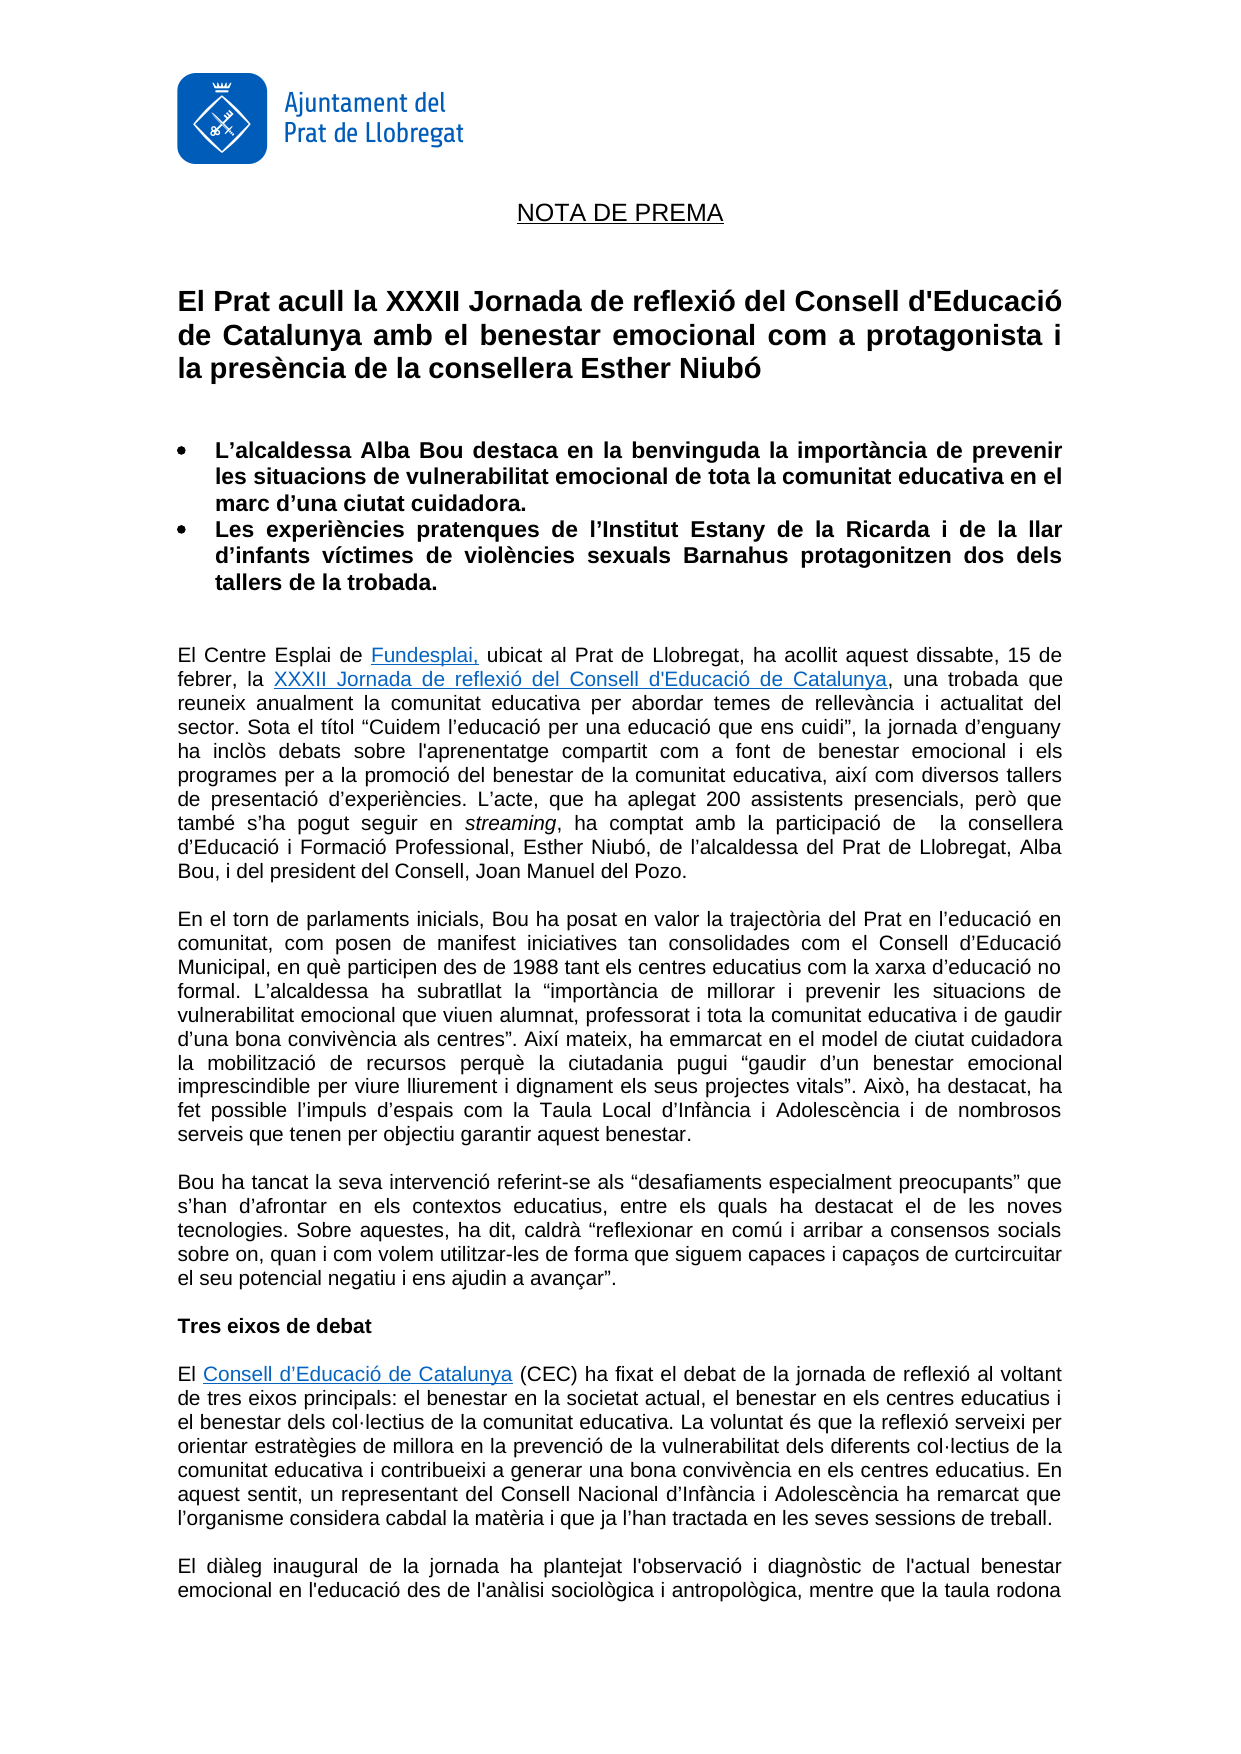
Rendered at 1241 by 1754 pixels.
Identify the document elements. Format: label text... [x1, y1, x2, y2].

text En el torn de parlaments inicials, Bou ha posat en valor la trajectòria del Prat en l’educació en comunitat, com posen de manifest iniciatives tan consolidades com el Consell d’Educació Municipal, en què participen des de 1988 tant els centres educatius com la xarxa d’educació no formal. L’alcaldessa ha subratllat la “importància de millorar i prevenir les situacions de vulnerabilitat emocional que viuen alumnat, professorat i tota la comunitat educativa i de gaudir d’una bona convivència als centres”. Així mateix, ha emmarcat en el model de ciutat cuidadora la mobilització de recursos perquè la ciutadania pugui “gaudir d’un benestar emocional imprescindible per viure lliurement i dignament els seus projectes vitals”. Això, ha destacat, ha fet possible l’impuls d’espais com la Taula Local d’Infància i Adolescència i de nombrosos serveis que tenen per objectiu garantir aquest benestar. [177, 907, 1063, 1146]
list L’alcaldessa Alba Bou destaca en la benvinguda la importància de prevenir les situacions de vulnerabilitat emocional de tota la comunitat educativa en el marc d’una ciutat cuidadora. [177, 437, 1063, 516]
text El Centre Esplai de Fundesplai, ubicat al Prat de Llobregat, ha acollit aquest dissabte, 15 de febrer, la XXXII Jornada de reflexió del Consell d'Educació de Catalunya, una trobada que reuneix anualment la comunitat educativa per abordar temes de rellevància i actualitat del sector. Sota el títol “Cuidem l’educació per una educació que ens cuidi”, la jornada d’enguany ha inclòs debats sobre l'aprenentatge compartit com a font de benestar emocional i els programes per a la promoció del benestar de la comunitat educativa, així com diversos tallers de presentació d’experiències. L’acte, que ha aplegat 200 assistents presencials, però que també s’ha pogut seguir en streaming, ha comptat amb la participació de la consellera d’Educació i Formació Professional, Esther Niubó, de l’alcaldessa del Prat de Llobregat, Alba Bou, i del president del Consell, Joan Manuel del Pozo. [177, 643, 1063, 883]
text El Prat acull la XXXII Jornada de reflexió del Consell d'Educació de Catalunya amb el benestar emocional com a protagonista i la presència de la consellera Esther Niubó [177, 284, 1063, 385]
list Les experiències pratenques de l’Institut Estany de la Ricarda i de la llar d’infants víctimes de violències sexuals Barnahus protagonitzen dos dels tallers de la trobada. [177, 516, 1063, 595]
text El Consell d’Educació de Catalunya (CEC) ha fixat el debat de la jornada de reflexió al voltant de tres eixos principals: el benestar en la societat actual, el benestar en els centres educatius i el benestar dels col·lectius de la comunitat educativa. La voluntat és que la reflexió serveixi per orientar estratègies de millora en la prevenció de la vulnerabilitat dels diferents col·lectius de la comunitat educativa i contribueixi a generar una bona convivència en els centres educatius. En aquest sentit, un representant del Consell Nacional d’Infància i Adolescència ha remarcat que l’organisme considera cabdal la matèria i que ja l’han tractada en les seves sessions de treball. [177, 1362, 1063, 1529]
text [177, 1553, 1063, 1601]
picture [177, 73, 464, 164]
text Bou ha tancat la seva intervenció referint-se als “desafiaments especialment preocupants” que s’han d’afrontar en els contextos educatius, entre els quals ha destacat el de les noves tecnologies. Sobre aquestes, ha dit, caldrà “reflexionar en comú i arribar a consensos socials sobre on, quan i com volem utilitzar-les de forma que siguem capaces i capaços de curtcircuitar el seu potencial negatiu i ens ajudin a avançar”. [177, 1170, 1063, 1290]
text NOTA DE PREMA [177, 198, 1063, 227]
text Tres eixos de debat [177, 1314, 1063, 1338]
